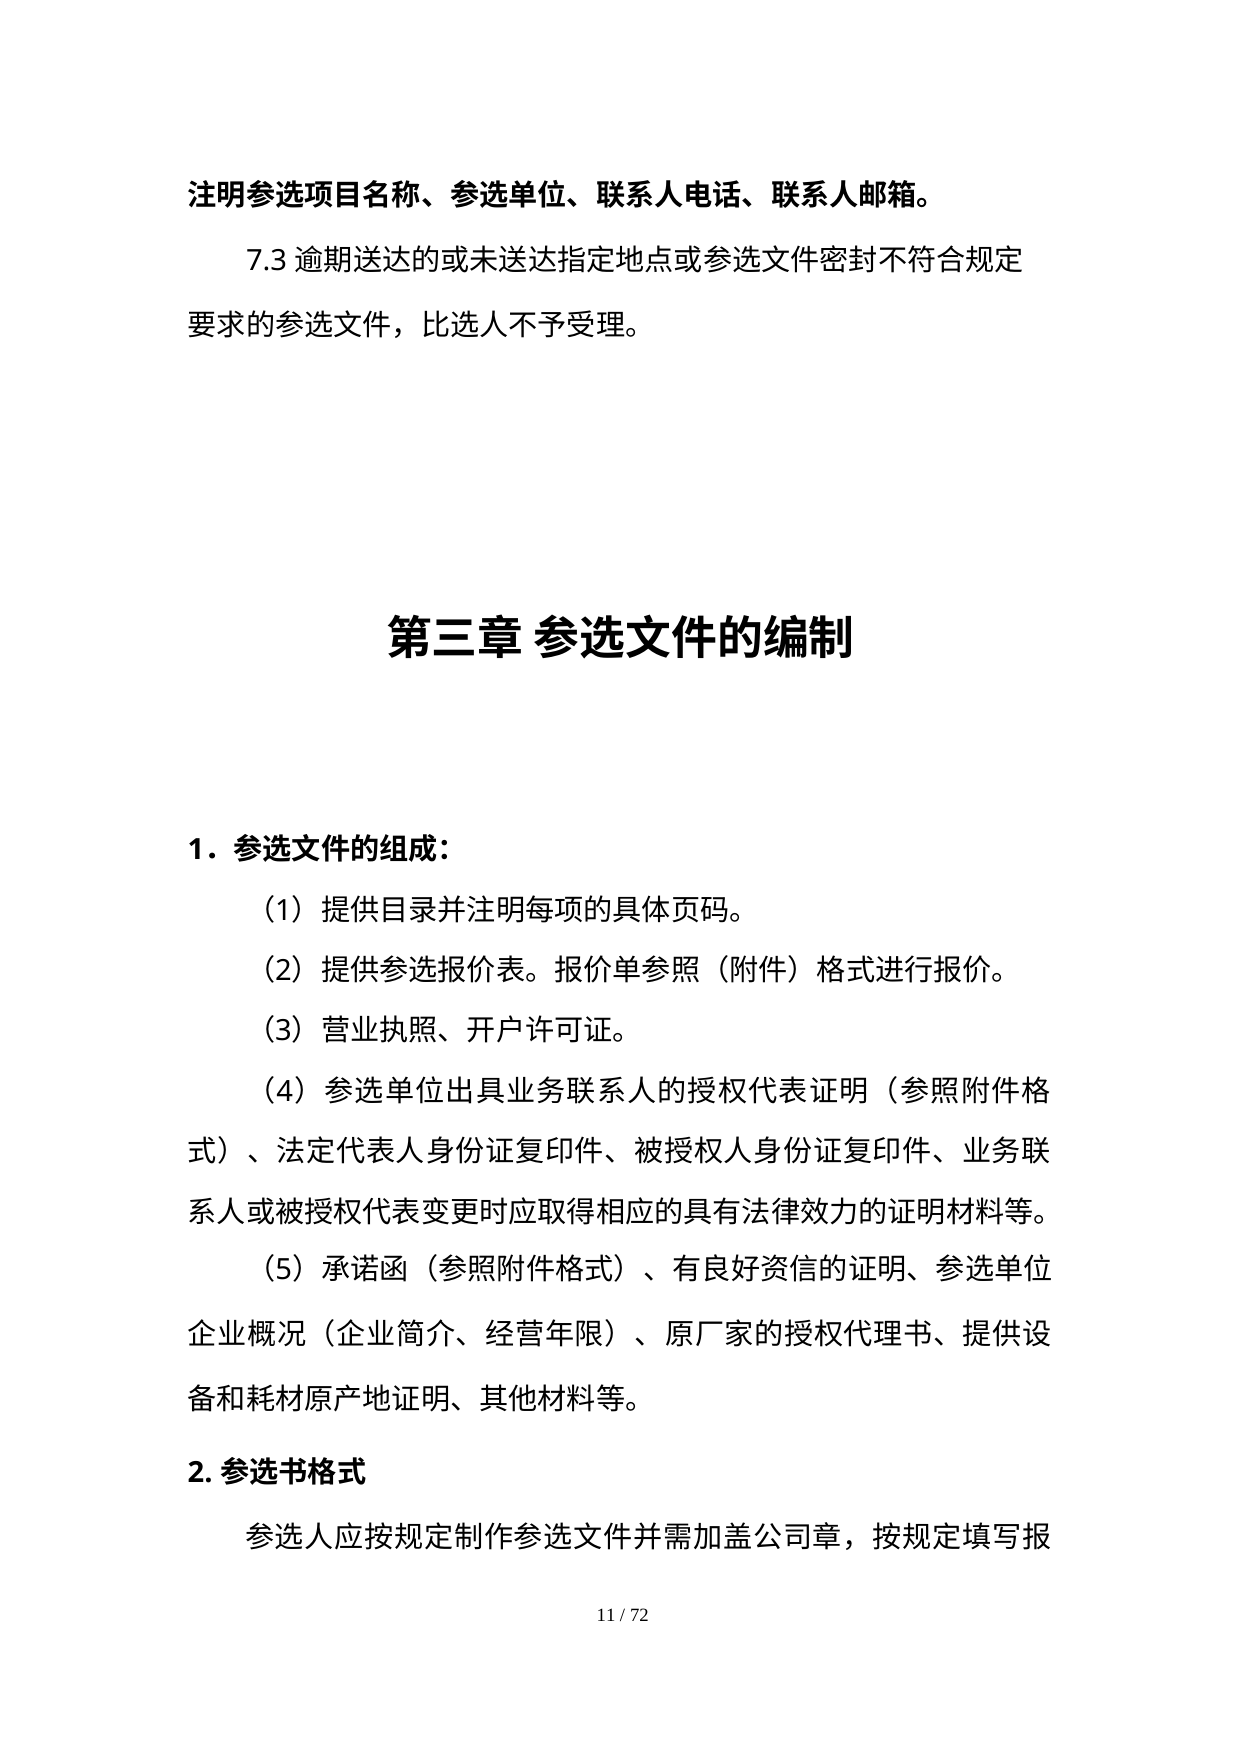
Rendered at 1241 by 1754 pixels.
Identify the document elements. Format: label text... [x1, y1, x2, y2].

text 1．参选文件的组成： [187, 811, 1053, 872]
text 2. 参选书格式 [187, 1437, 1053, 1502]
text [187, 1502, 1053, 1567]
text 7.3 逾期送达的或未送达指定地点或参选文件密封不符合规定要求的参选文件，比选人不予受理。 [187, 225, 1053, 355]
text （4）参选单位出具业务联系人的授权代表证明（参照附件格式）、法定代表人身份证复印件、被授权人身份证复印件、业务联系人或被授权代表变更时应取得相应的具有法律效力的证明材料等。 [187, 1053, 1053, 1234]
subtitle 第三章 参选文件的编制 [187, 586, 1053, 683]
text （3）营业执照、开户许可证。 [187, 992, 1053, 1053]
text （1）提供目录并注明每项的具体页码。 [187, 872, 1053, 932]
text （5）承诺函（参照附件格式）、有良好资信的证明、参选单位企业概况（企业简介、经营年限）、原厂家的授权代理书、提供设备和耗材原产地证明、其他材料等。 [187, 1234, 1053, 1429]
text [187, 160, 1053, 225]
text （2）提供参选报价表。报价单参照（附件）格式进行报价。 [187, 932, 1053, 992]
